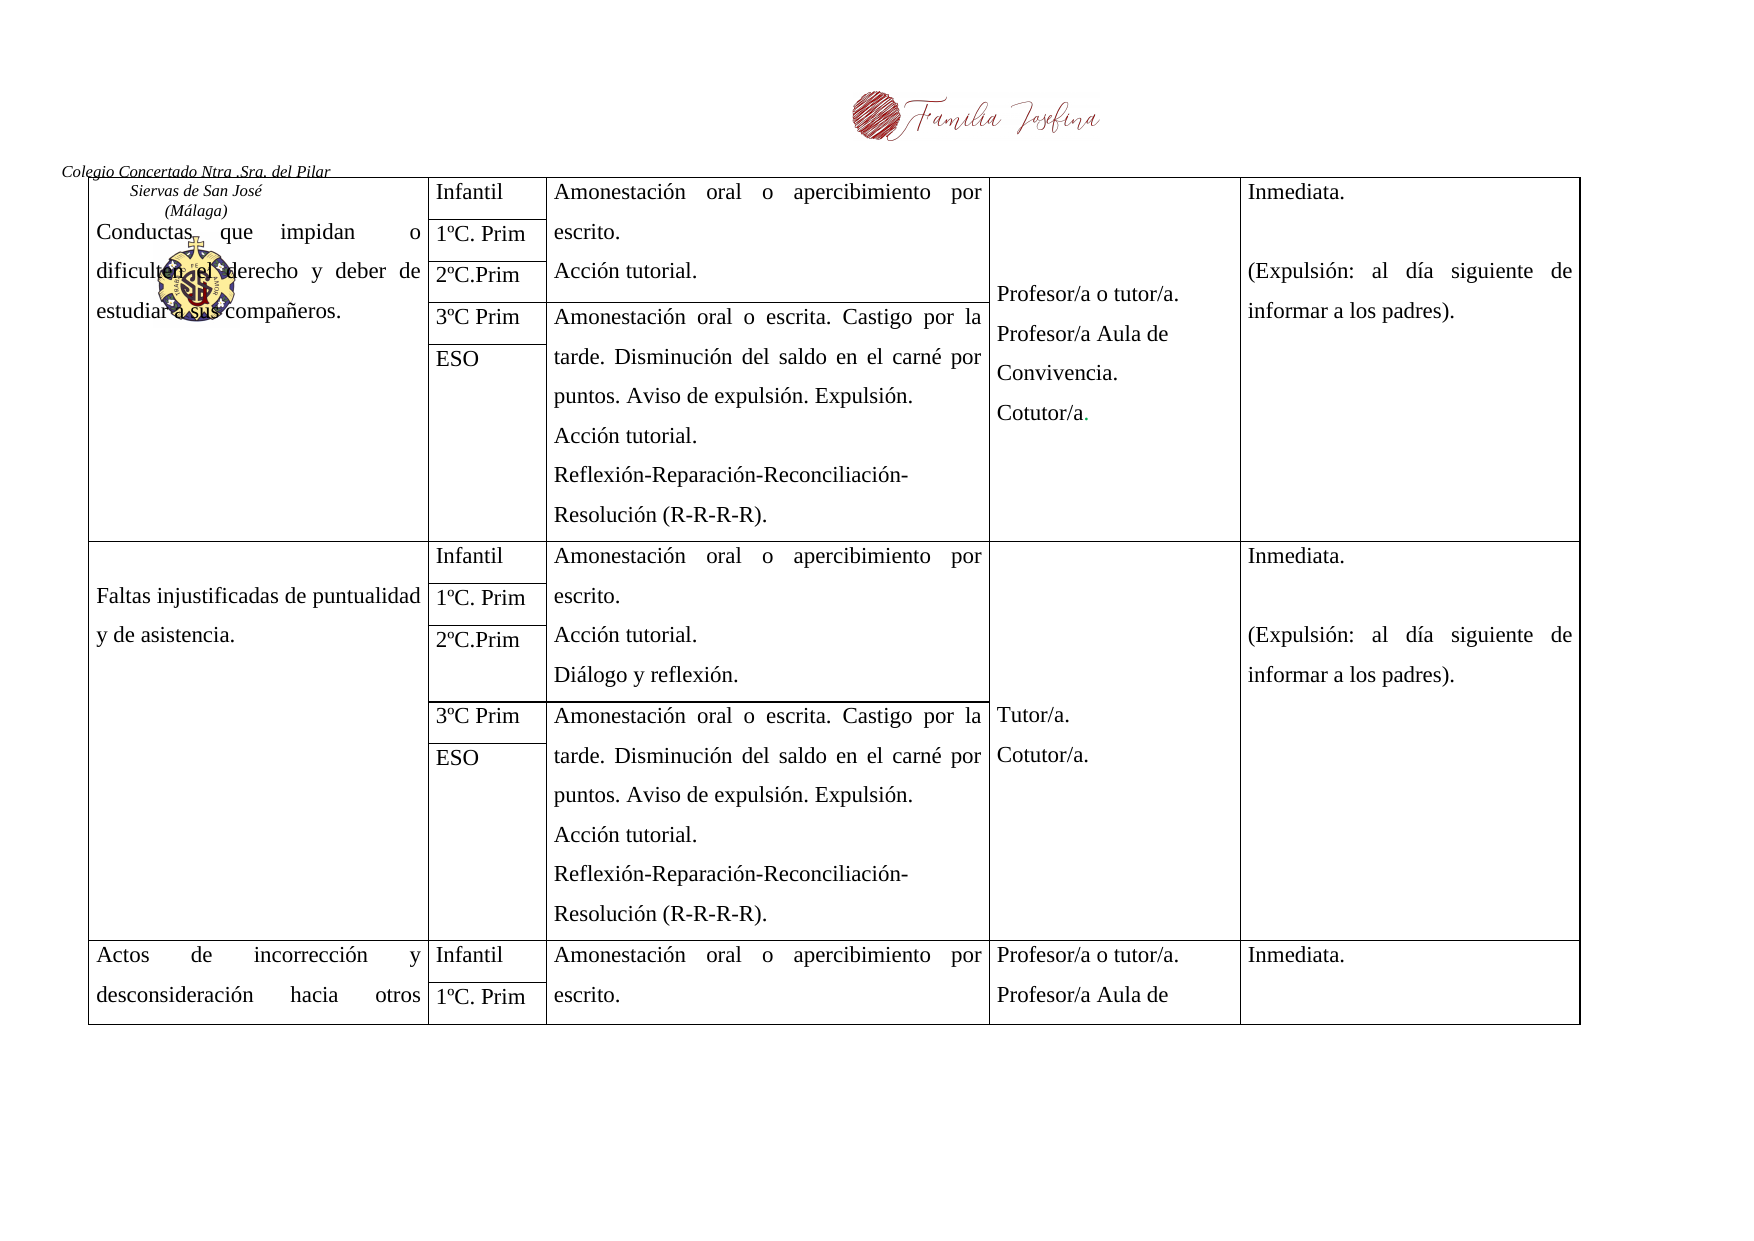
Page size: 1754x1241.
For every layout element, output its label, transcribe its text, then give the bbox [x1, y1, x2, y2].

picture [852, 91, 1100, 141]
table_cell 1ºC. Prim [429, 584, 546, 624]
table_cell Inmediata. (Expulsión: al día siguiente de informar a los padres). [1241, 178, 1579, 541]
table_cell Tutor/a. Cotutor/a. [990, 542, 1240, 940]
table_cell ESO [429, 345, 546, 541]
table_cell 3ºC Prim [429, 703, 546, 743]
table_cell 3ºC Prim [429, 303, 546, 344]
table_cell 2ºC.Prim [429, 626, 546, 701]
table_cell Amonestación oral o apercibimiento por escrito. Acción tutorial. Diálogo y reflexión. [547, 542, 989, 701]
table_cell Amonestación oral o apercibimiento por escrito. Acción tutorial. [547, 178, 989, 302]
table_cell Inmediata. (Expulsión: al día siguiente de informar a los padres). [1241, 542, 1579, 940]
table_cell Profesor/a o tutor/a. Profesor/a Aula de Convivencia. Cotutor/a. [990, 941, 1240, 1024]
table_cell 1ºC. Prim [429, 220, 546, 261]
table_cell Faltas injustificadas de puntualidad y de asistencia. [89, 542, 428, 940]
table_cell Profesor/a o tutor/a. Profesor/a Aula de Convivencia. Cotutor/a. [990, 178, 1240, 541]
table_cell Actos de incorrección y desconsideración hacia otros miembros de la comunidad educativa. [89, 941, 428, 1024]
table_cell ESO [429, 744, 546, 940]
table_cell Amonestación oral o apercibimiento por escrito. Acción tutorial. Reflexión-Reparación-Reconciliación-Resolución (R-R-R-R). [547, 941, 989, 1024]
table_cell 1ºC. Prim [429, 983, 546, 1024]
table_cell 2ºC.Prim [429, 262, 546, 302]
table_cell Inmediata. (Expulsión: al día siguiente de informar a los padres). [1241, 941, 1579, 1024]
table_cell Conductas que impidan o dificulten el derecho y deber de estudiar a sus compañeros. [89, 178, 428, 541]
table_cell Infantil [429, 178, 546, 219]
table_cell Infantil [429, 941, 546, 982]
table_cell Infantil [429, 542, 546, 583]
